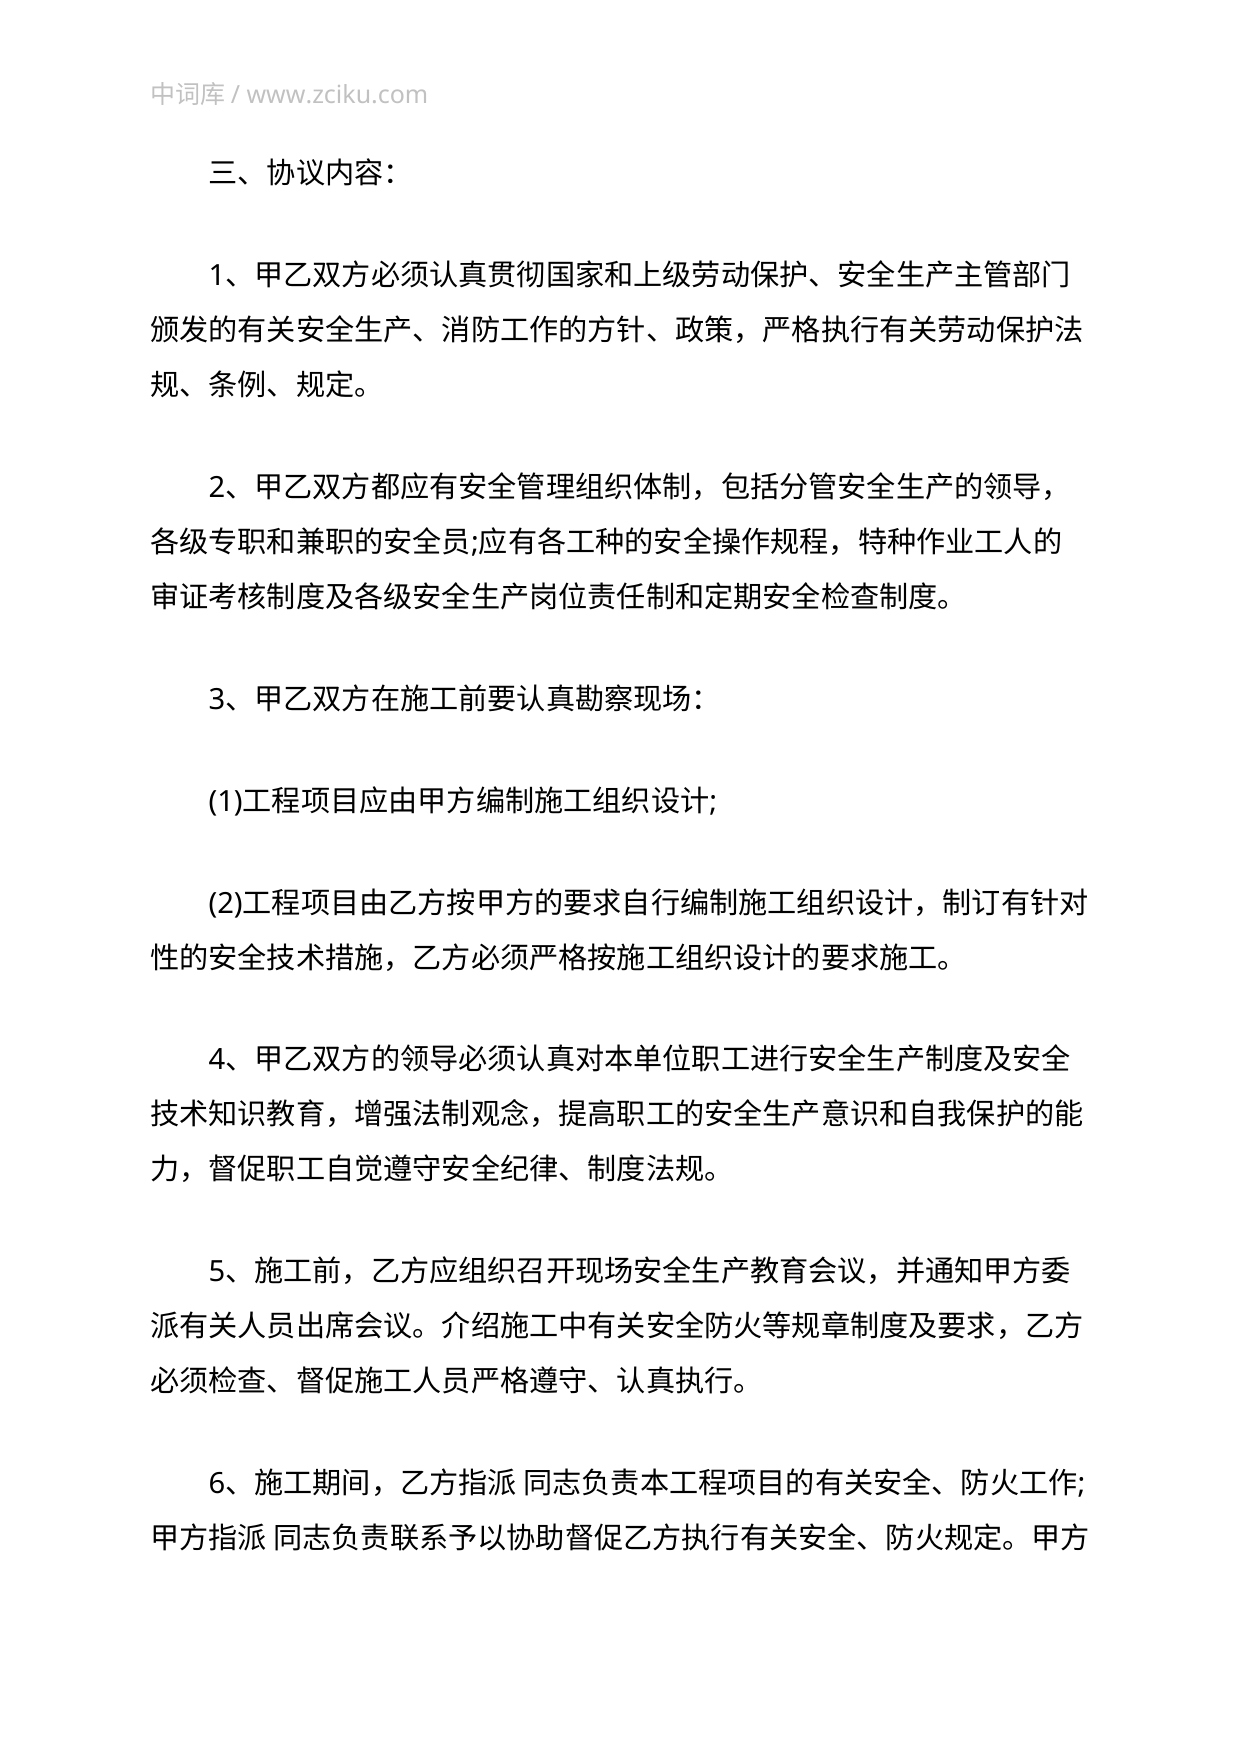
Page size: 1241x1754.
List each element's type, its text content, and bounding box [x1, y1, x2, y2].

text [150, 1459, 1090, 1557]
text (1)工程项目应由甲方编制施工组织设计; [150, 777, 1090, 819]
text 4、甲乙双方的领导必须认真对本单位职工进行安全生产制度及安全技术知识教育，增强法制观念，提高职工的安全生产意识和自我保护的能力，督促职工自觉遵守安全纪律、制度法规。 [150, 1036, 1090, 1188]
text 1、甲乙双方必须认真贯彻国家和上级劳动保护、安全生产主管部门颁发的有关安全生产、消防工作的方针、政策，严格执行有关劳动保护法规、条例、规定。 [150, 252, 1090, 404]
text 2、甲乙双方都应有安全管理组织体制，包括分管安全生产的领导，各级专职和兼职的安全员;应有各工种的安全操作规程，特种作业工人的审证考核制度及各级安全生产岗位责任制和定期安全检查制度。 [150, 463, 1090, 616]
text 5、施工前，乙方应组织召开现场安全生产教育会议，并通知甲方委派有关人员出席会议。介绍施工中有关安全防火等规章制度及要求，乙方必须检查、督促施工人员严格遵守、认真执行。 [150, 1248, 1090, 1400]
text 三、协议内容： [150, 150, 1090, 192]
text 3、甲乙双方在施工前要认真勘察现场： [150, 675, 1090, 718]
text (2)工程项目由乙方按甲方的要求自行编制施工组织设计，制订有针对性的安全技术措施，乙方必须严格按施工组织设计的要求施工。 [150, 879, 1090, 976]
